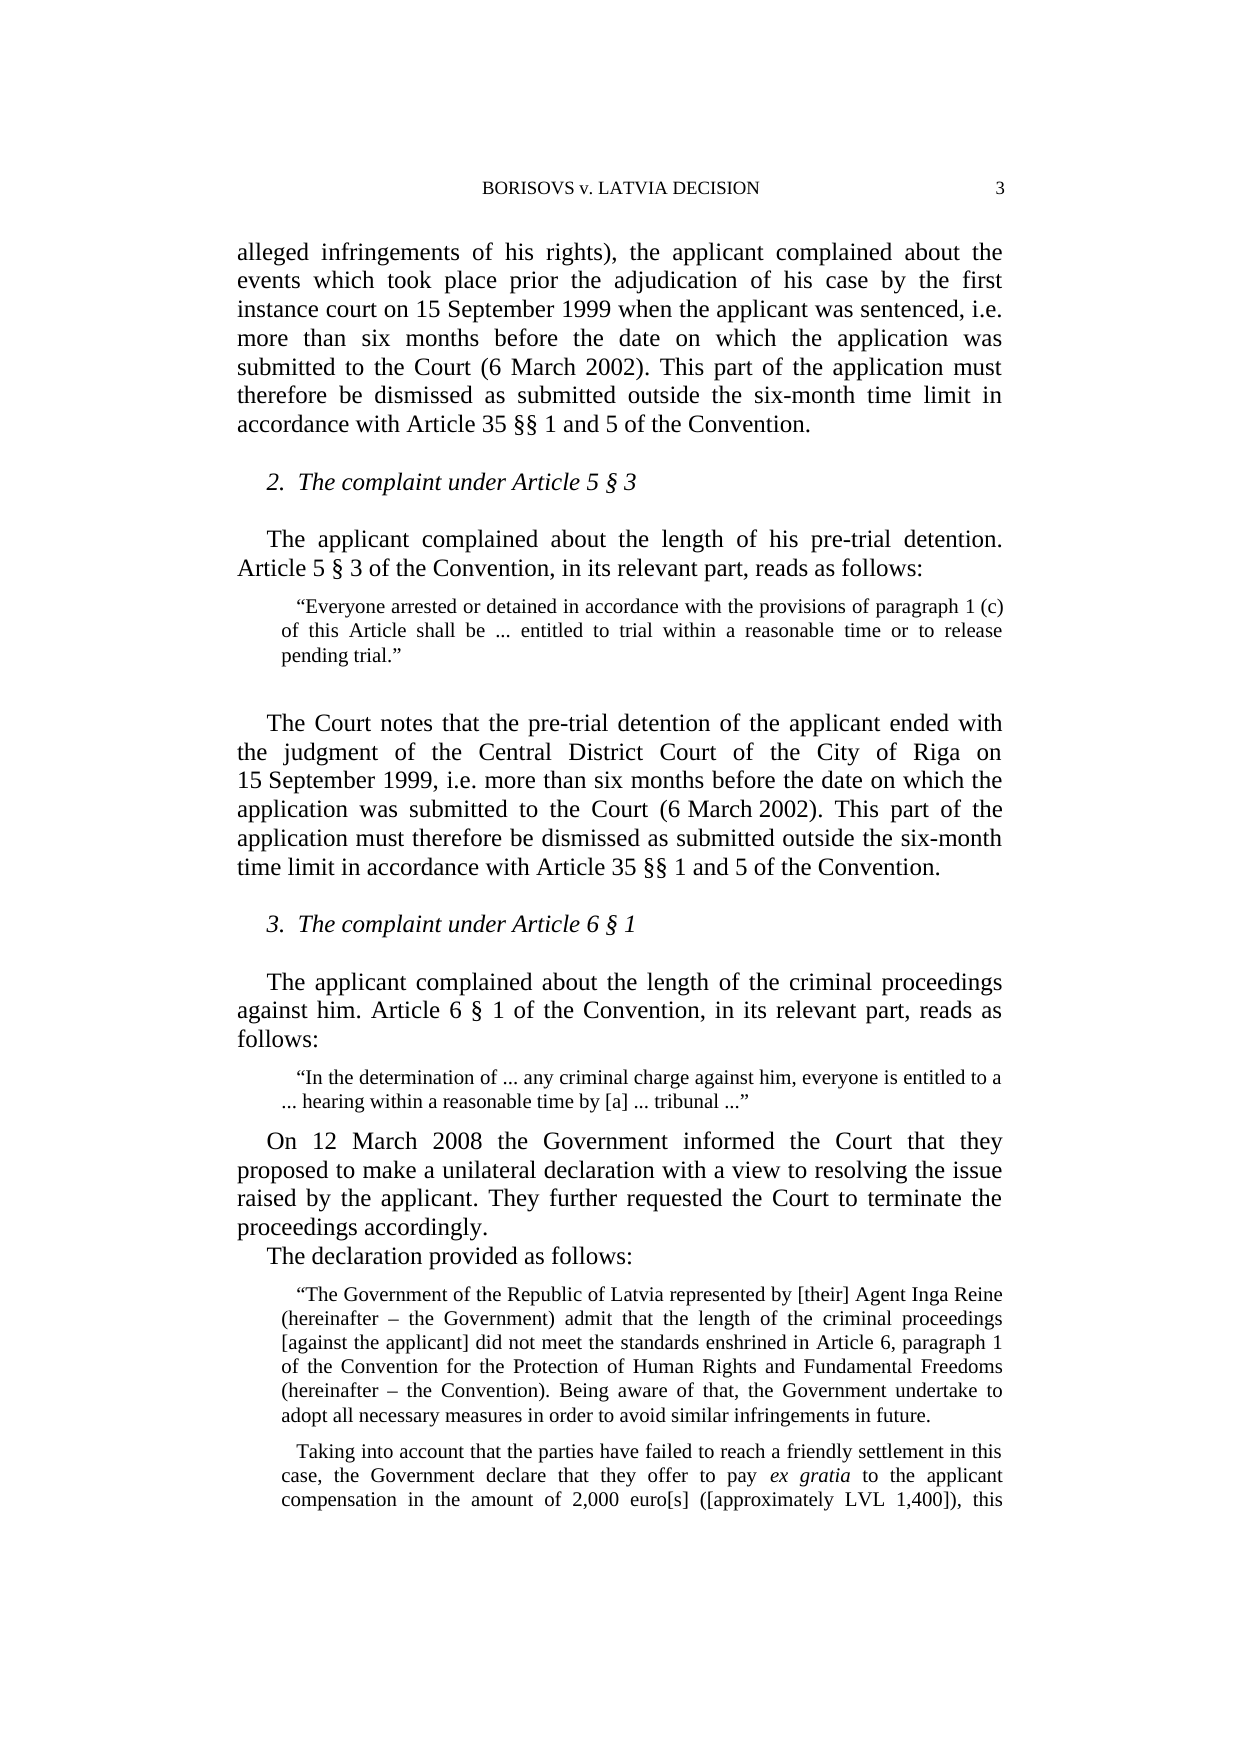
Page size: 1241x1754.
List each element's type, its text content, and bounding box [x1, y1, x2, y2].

text 3. The complaint under Article 6 § 1 [237, 909, 1003, 938]
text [281, 1439, 1003, 1511]
text The Court notes that the pre-trial detention of the applicant ended with the judgment of the Central District Court of the City of Riga on 15 September 1999, i.e. more than six months before the date on which the application was submitted to the Court (6 March 2002). This part of the application must therefore be dismissed as submitted outside the six-month time limit in accordance with Article 35 §§ 1 and 5 of the Convention. [237, 708, 1003, 880]
text “The Government of the Republic of Latvia represented by [their] Agent Inga Reine (hereinafter – the Government) admit that the length of the criminal proceedings [against the applicant] did not meet the standards enshrined in Article 6, paragraph 1 of the Convention for the Protection of Human Rights and Fundamental Freedoms (hereinafter – the Convention). Being aware of that, the Government undertake to adopt all necessary measures in order to avoid similar infringements in future. [281, 1282, 1003, 1427]
text On 12 March 2008 the Government informed the Court that they proposed to make a unilateral declaration with a view to resolving the issue raised by the applicant. They further requested the Court to terminate the proceedings accordingly. [237, 1126, 1003, 1241]
text The applicant complained about the length of his pre-trial detention. Article 5 § 3 of the Convention, in its relevant part, reads as follows: [237, 524, 1003, 582]
text “In the determination of ... any criminal charge against him, everyone is entitled to a ... hearing within a reasonable time by [a] ... tribunal ...” [281, 1065, 1003, 1113]
text 2. The complaint under Article 5 § 3 [237, 467, 1003, 496]
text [237, 237, 1003, 438]
text The applicant complained about the length of the criminal proceedings against him. Article 6 § 1 of the Convention, in its relevant part, reads as follows: [237, 967, 1003, 1053]
text “Everyone arrested or detained in accordance with the provisions of paragraph 1 (c) of this Article shall be ... entitled to trial within a reasonable time or to release pending trial.” [281, 594, 1003, 667]
text The declaration provided as follows: [237, 1241, 1003, 1270]
